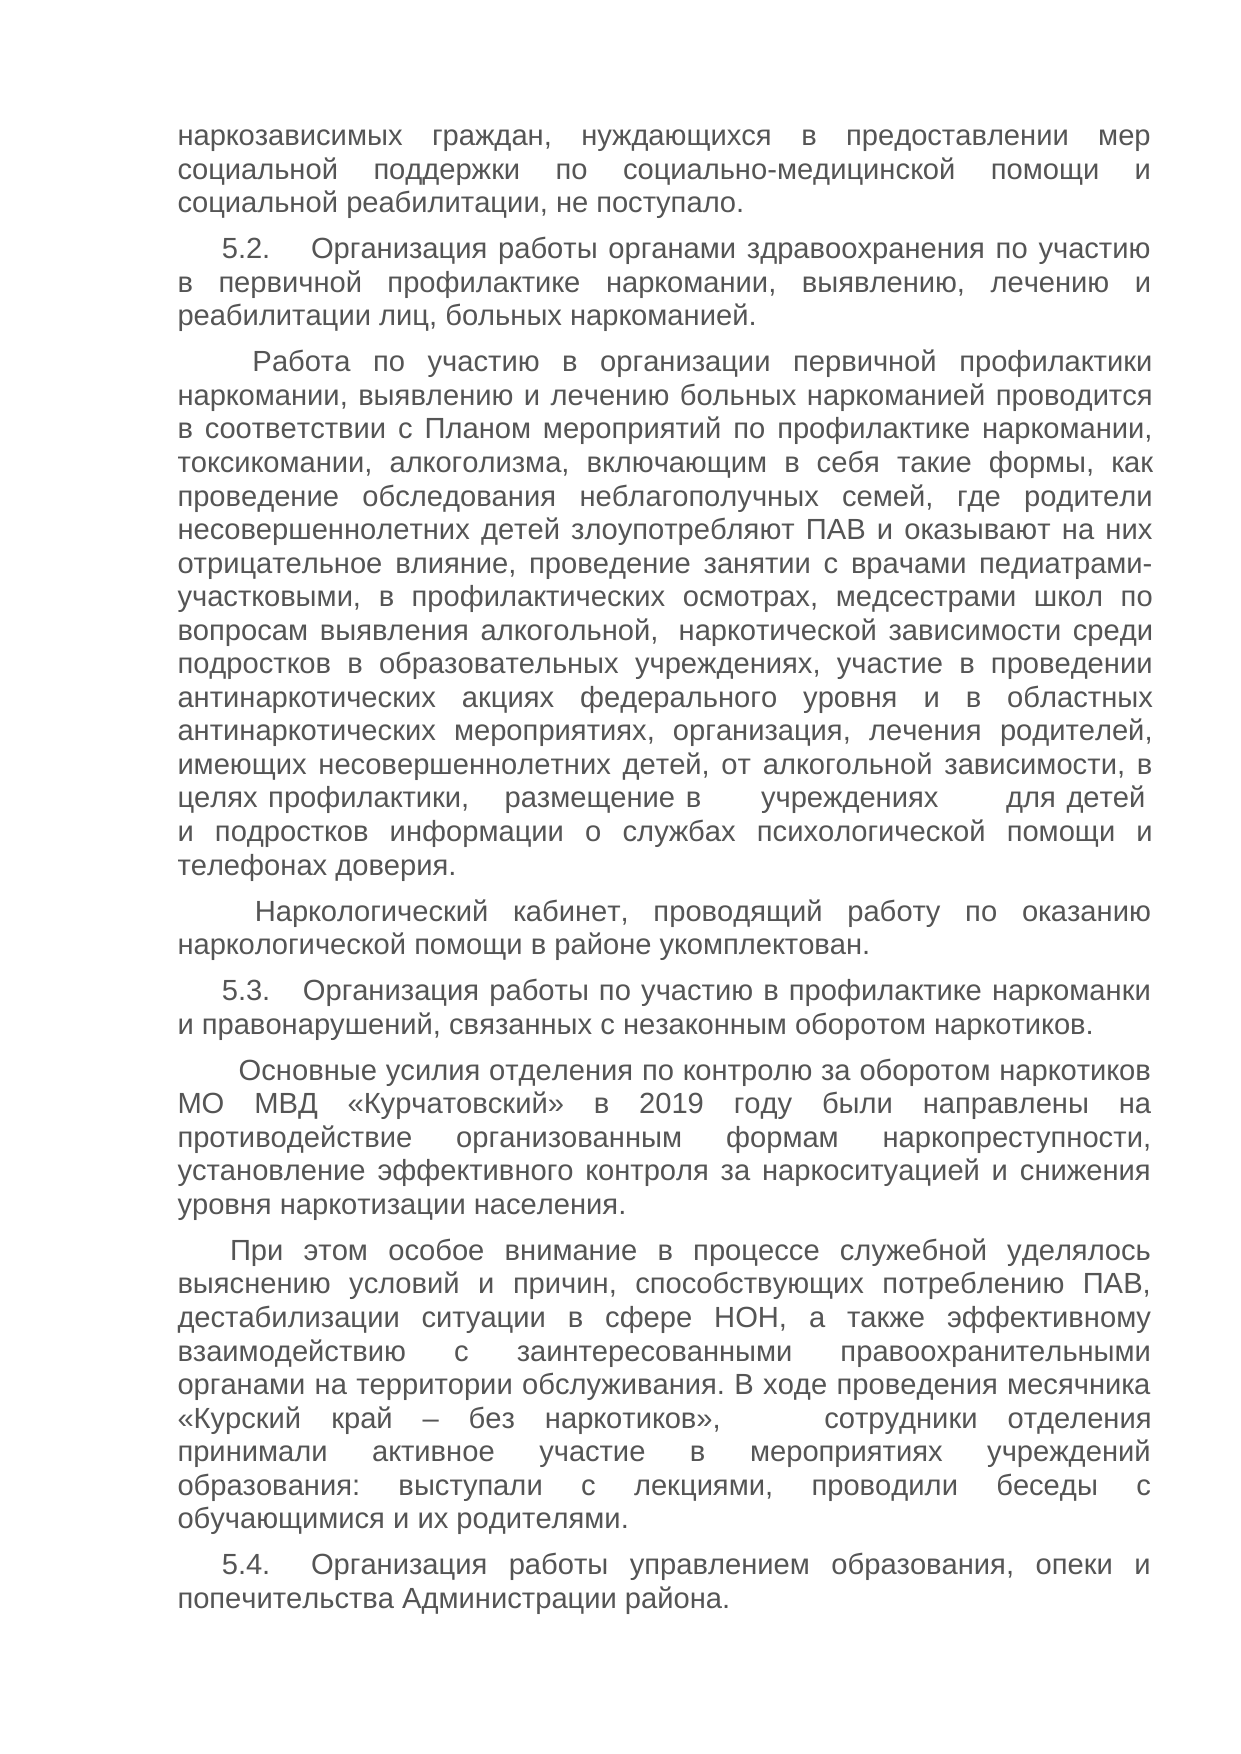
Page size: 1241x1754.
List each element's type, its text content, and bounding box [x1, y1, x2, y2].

text Работа по участию в организации первичной профилактики наркомании, выявлению и лечению больных наркоманией проводится в соответствии с Планом мероприятий по профилактике наркомании, токсикомании, алкоголизма, включающим в себя такие формы, как проведение обследования неблагополучных семей, где родители несовершеннолетних детей злоупотребляют ПАВ и оказывают на них отрицательное влияние, проведение занятии с врачами педиатрами-участковыми, в профилактических осмотрах, медсестрами школ по вопросам выявления алкогольной, наркотической зависимости среди подростков в образовательных учреждениях, участие в проведении антинаркотических акциях федерального уровня и в областных антинаркотических мероприятиях, организация, лечения родителей, имеющих несовершеннолетних детей, от алкогольной зависимости, в целях профилактики, размещение в учреждениях для детей и подростков информации о службах психологической помощи и телефонах доверия. [177, 344, 1154, 881]
text 5.3. Организация работы по участию в профилактике наркоманки и правонарушений, связанных с незаконным оборотом наркотиков. [177, 973, 1152, 1040]
text 5.2. Организация работы органами здравоохранения по участию в первичной профилактике наркомании, выявлению, лечению и реабилитации лиц, больных наркоманией. [177, 231, 1152, 332]
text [177, 118, 1152, 219]
text Наркологический кабинет, проводящий работу по оказанию наркологической помощи в районе укомплектован. [177, 893, 1152, 961]
text Основные усилия отделения по контролю за оборотом наркотиков МО МВД «Курчатовский» в 2019 году были направлены на противодействие организованным формам наркопреступности, установление эффективного контроля за наркоситуацией и снижения уровня наркотизации населения. [177, 1053, 1152, 1220]
text При этом особое внимание в процессе служебной уделялось выяснению условий и причин, способствующих потреблению ПАВ, дестабилизации ситуации в сфере НОН, а также эффективному взаимодействию с заинтересованными правоохранительными органами на территории обслуживания. В ходе проведения месячника «Курский край – без наркотиков», сотрудники отделения принимали активное участие в мероприятиях учреждений образования: выступали с лекциями, проводили беседы с обучающимися и их родителями. [177, 1233, 1152, 1535]
text 5.4. Организация работы управлением образования, опеки и попечительства Администрации района. [177, 1547, 1152, 1614]
